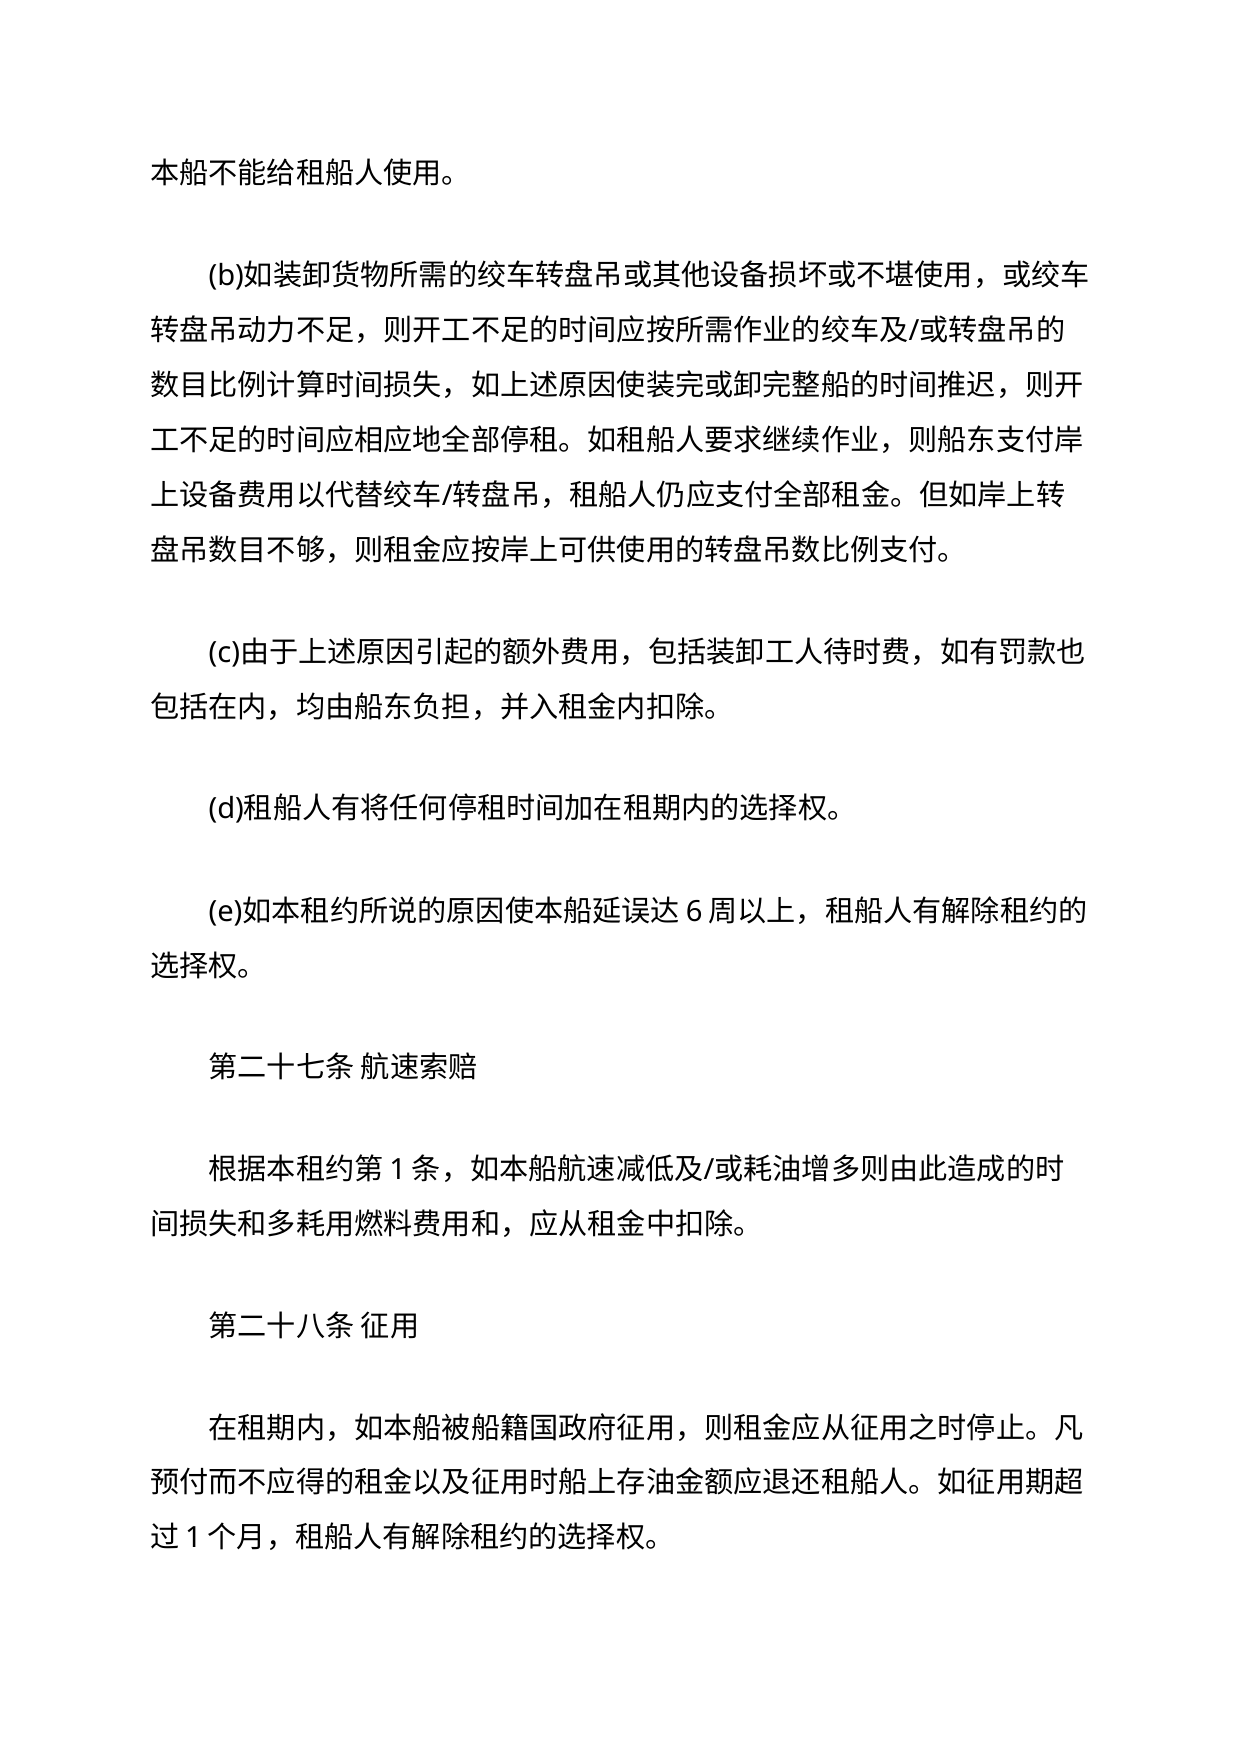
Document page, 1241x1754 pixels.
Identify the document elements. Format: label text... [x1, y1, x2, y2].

text (b)如装卸货物所需的绞车转盘吊或其他设备损坏或不堪使用，或绞车转盘吊动力不足，则开工不足的时间应按所需作业的绞车及/或转盘吊的数目比例计算时间损失，如上述原因使装完或卸完整船的时间推迟，则开工不足的时间应相应地全部停租。如租船人要求继续作业，则船东支付岸上设备费用以代替绞车/转盘吊，租船人仍应支付全部租金。但如岸上转盘吊数目不够，则租金应按岸上可供使用的转盘吊数比例支付。 [150, 252, 1090, 569]
text 第二十八条 征用 [150, 1302, 1090, 1345]
text 根据本租约第1条，如本船航速减低及/或耗油增多则由此造成的时间损失和多耗用燃料费用和，应从租金中扣除。 [150, 1146, 1090, 1243]
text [150, 150, 1090, 192]
text 在租期内，如本船被船籍国政府征用，则租金应从征用之时停止。凡预付而不应得的租金以及征用时船上存油金额应退还租船人。如征用期超过1个月，租船人有解除租约的选择权。 [150, 1404, 1090, 1556]
text (e)如本租约所说的原因使本船延误达6周以上，租船人有解除租约的选择权。 [150, 887, 1090, 984]
text 第二十七条 航速索赔 [150, 1044, 1090, 1086]
text (d)租船人有将任何停租时间加在租期内的选择权。 [150, 785, 1090, 827]
text (c)由于上述原因引起的额外费用，包括装卸工人待时费，如有罚款也包括在内，均由船东负担，并入租金内扣除。 [150, 628, 1090, 726]
